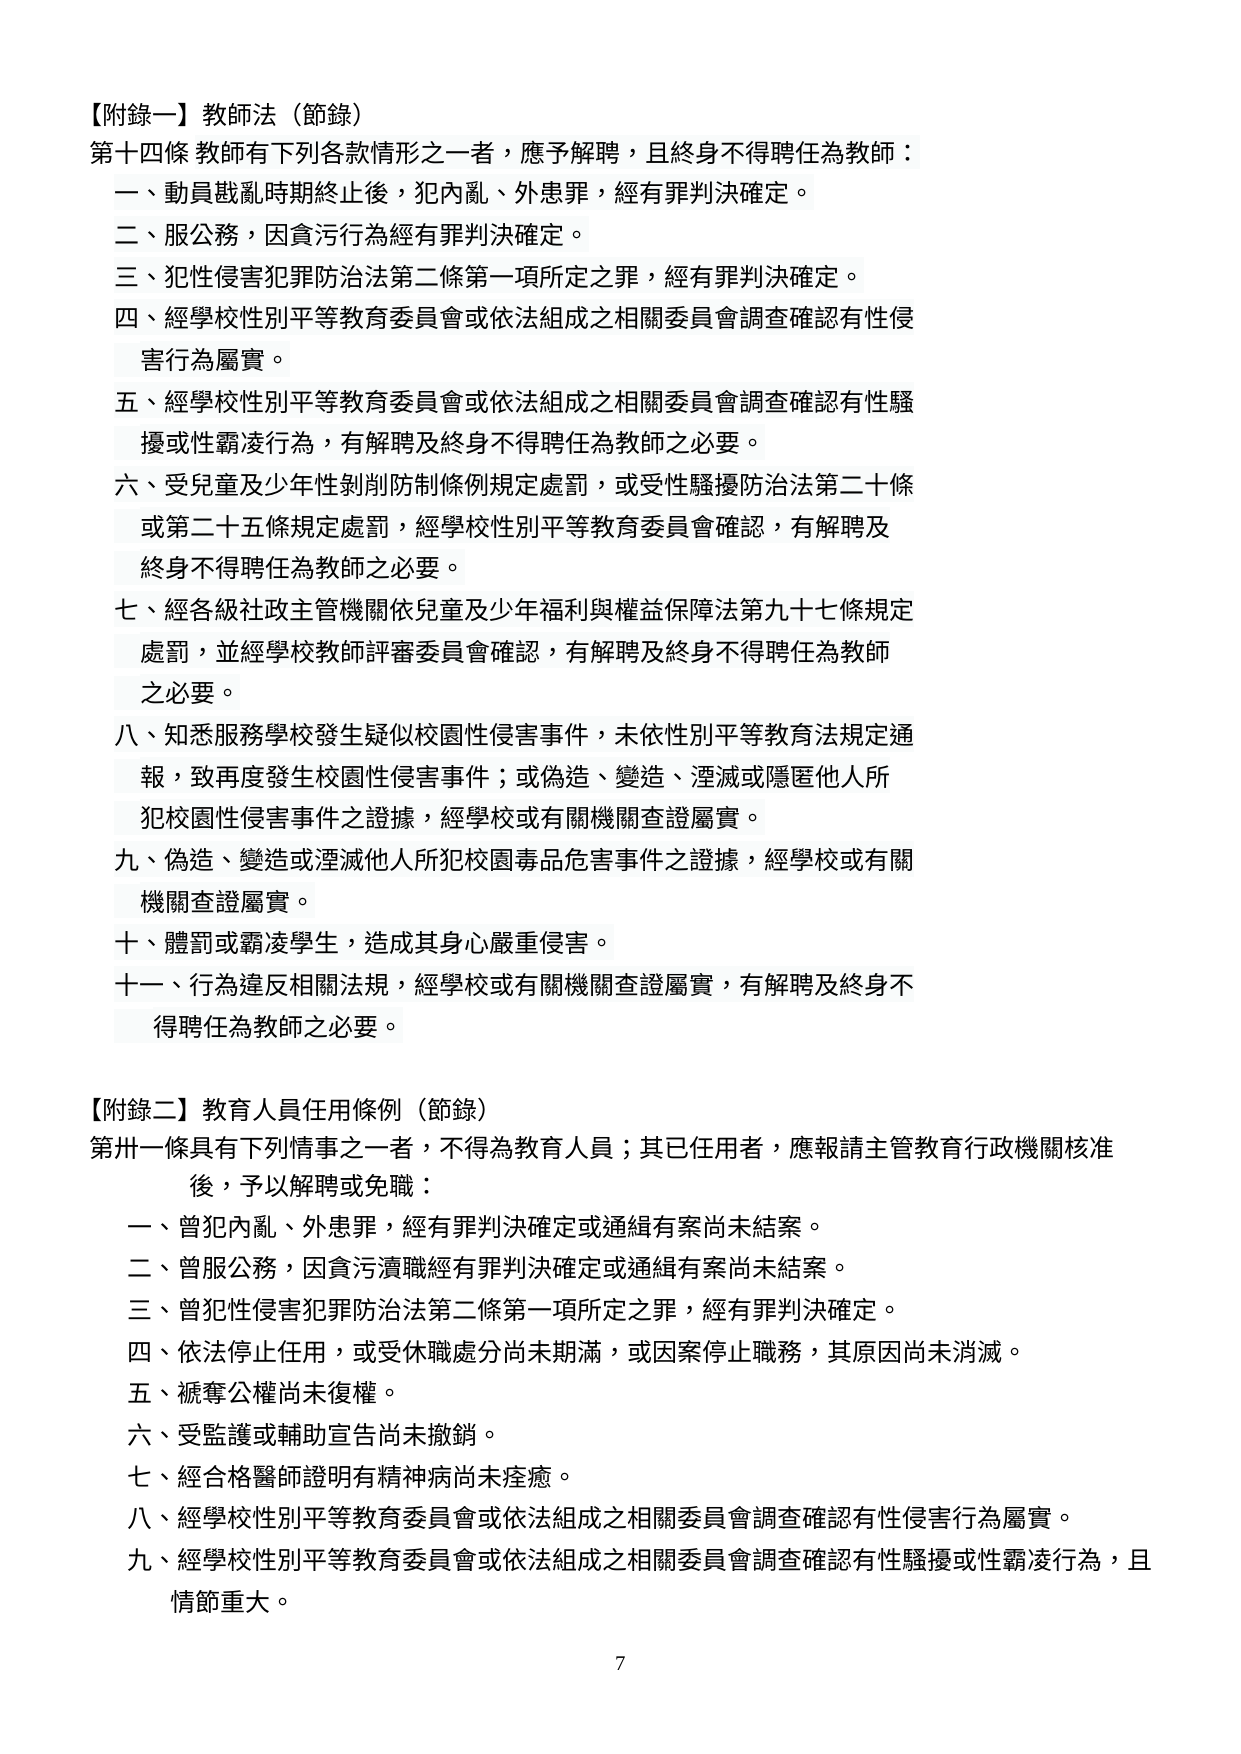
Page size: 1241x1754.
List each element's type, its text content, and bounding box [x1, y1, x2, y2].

text 六、受監護或輔助宣告尚未撤銷。 [102, 1411, 1163, 1453]
text 一、動員戡亂時期終止後，犯內亂、外患罪，經有罪判決確定。 二、服公務，因貪污行為經有罪判決確定。 三、犯性侵害犯罪防治法第二條第一項所定之罪，經有罪判決確定。 四、經學校性別平等教育委員會或依法組成之相關委員會調查確認有性侵 害行為屬實。 五、經學校性別平等教育委員會或依法組成之相關委員會調查確認有性騷 擾或性霸凌行為，有解聘及終身不得聘任為教師之必要。 六、受兒童及少年性剝削防制條例規定處罰，或受性騷擾防治法第二十條 或第二十五條規定處罰，經學校性別平等教育委員會確認，有解聘及 終身不得聘任為教師之必要。 七、經各級社政主管機關依兒童及少年福利與權益保障法第九十七條規定 處罰，並經學校教師評審委員會確認，有解聘及終身不得聘任為教師 之必要。 八、知悉服務學校發生疑似校園性侵害事件，未依性別平等教育法規定通 報，致再度發生校園性侵害事件；或偽造、變造、湮滅或隱匿他人所 犯校園性侵害事件之證據，經學校或有關機關查證屬實。 九、偽造、變造或湮滅他人所犯校園毒品危害事件之證據，經學校或有關 機關查證屬實。 十、體罰或霸凌學生，造成其身心嚴重侵害。 十一、行為違反相關法規，經學校或有關機關查證屬實，有解聘及終身不 得聘任為教師之必要。 [114, 169, 1163, 1044]
text 【附錄一】教師法（節錄） [77, 94, 1163, 132]
text 七、經合格醫師證明有精神病尚未痊癒。 [102, 1453, 1163, 1494]
text 八、經學校性別平等教育委員會或依法組成之相關委員會調查確認有性侵害行為屬實。 [102, 1494, 1163, 1536]
text 第十四條 教師有下列各款情形之一者，應予解聘，且終身不得聘任為教師： [89, 132, 1163, 169]
text 一、曾犯內亂、外患罪，經有罪判決確定或通緝有案尚未結案。 [102, 1203, 1163, 1244]
text 九、經學校性別平等教育委員會或依法組成之相關委員會調查確認有性騷擾或性霸凌行為，且情節重大。 [127, 1536, 1163, 1619]
text 三、曾犯性侵害犯罪防治法第二條第一項所定之罪，經有罪判決確定。 [102, 1286, 1163, 1328]
text 二、曾服公務，因貪污瀆職經有罪判決確定或通緝有案尚未結案。 [102, 1244, 1163, 1286]
text 【附錄二】教育人員任用條例（節錄） [77, 1086, 1163, 1128]
text 四、依法停止任用，或受休職處分尚未期滿，或因案停止職務，其原因尚未消滅。 [102, 1328, 1163, 1369]
text 第卅一條具有下列情事之一者，不得為教育人員；其已任用者，應報請主管教育行政機關核准後，予以解聘或免職： [89, 1128, 1163, 1203]
text 五、褫奪公權尚未復權。 [102, 1369, 1163, 1411]
